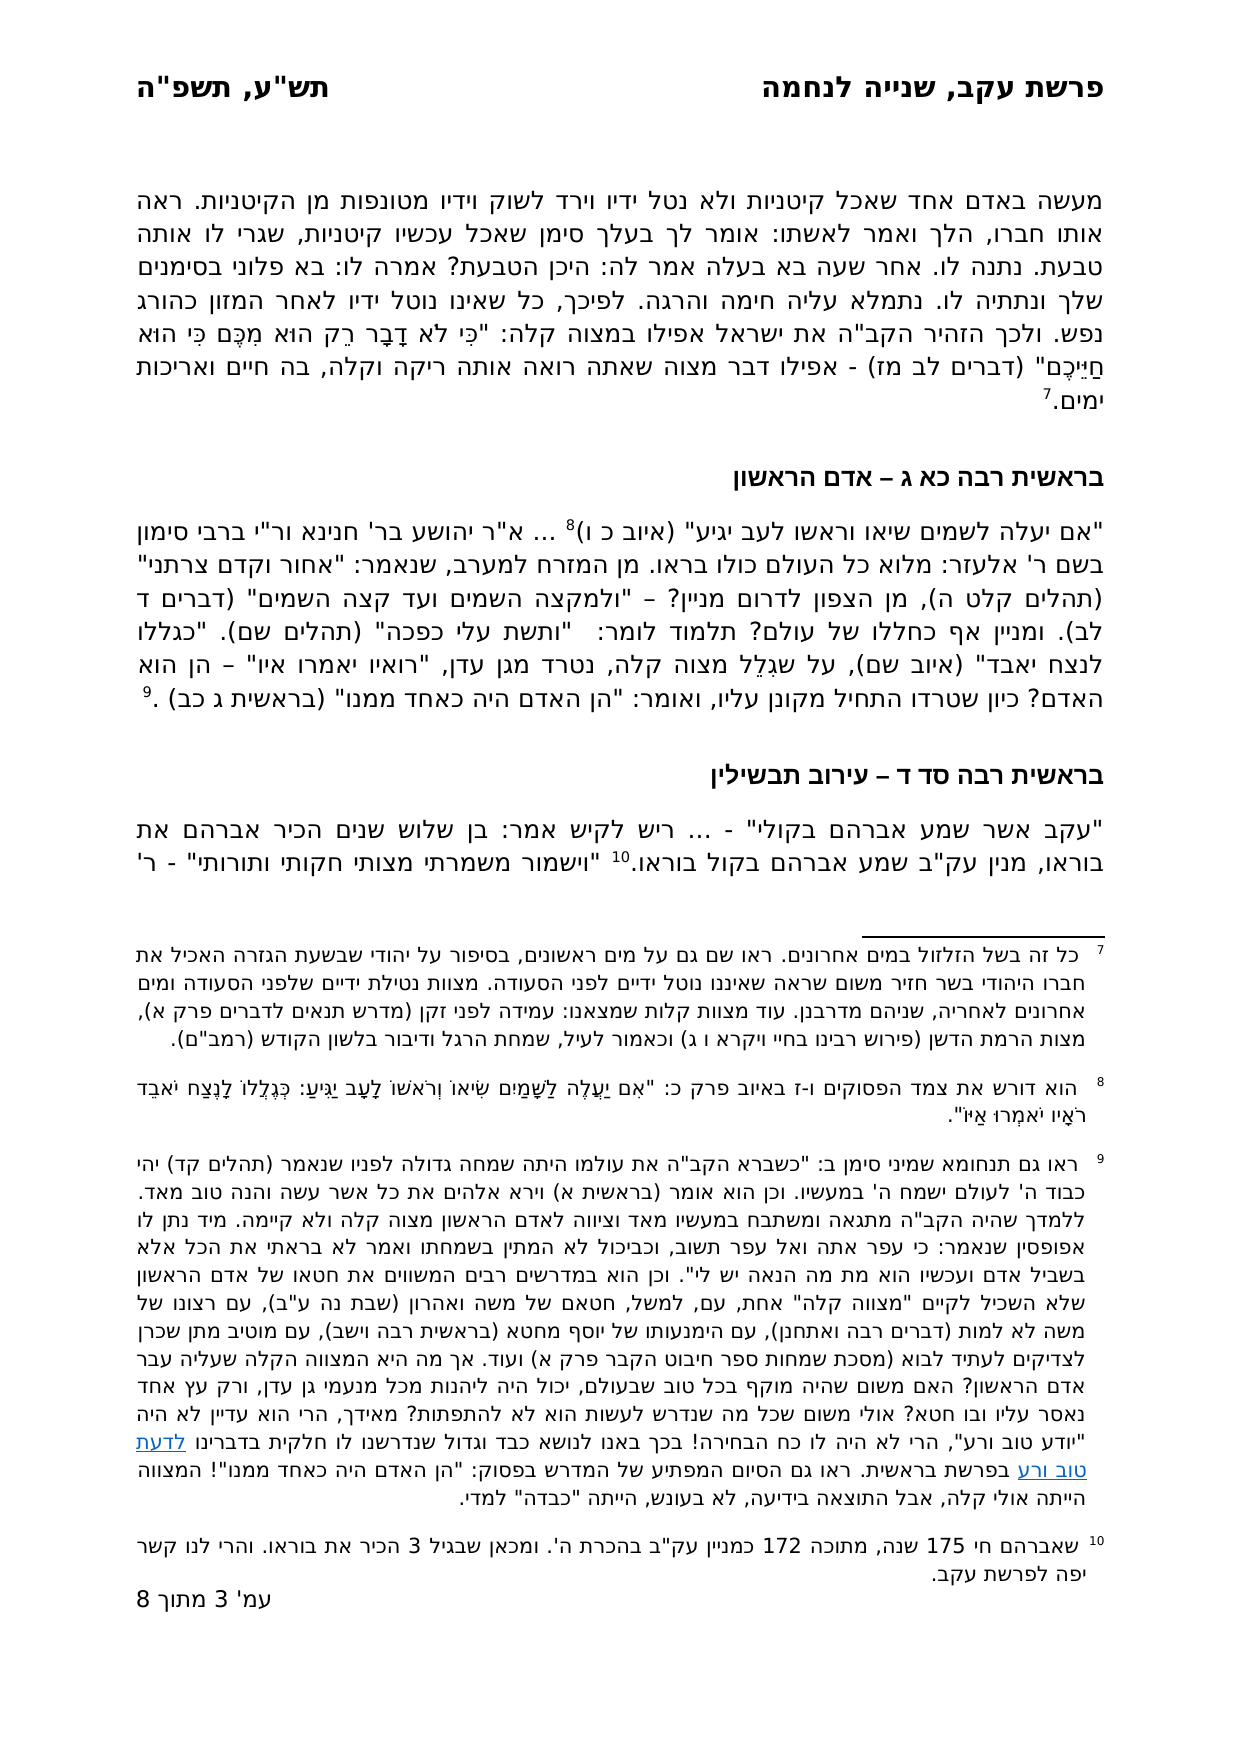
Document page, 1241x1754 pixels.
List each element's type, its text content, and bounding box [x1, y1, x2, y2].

text "אם יעלה לשמים שיאו וראשו לעב יגיע" (איוב כ ו) ... א"ר יהושע בר' חנינא ור"י ברבי סימון בשם ר' אלעזר: מלוא כל העולם כולו בראו. מן המזרח למערב, שנאמר: "אחור וקדם צרתני" (תהלים קלט ה), מן הצפון לדרום מניין? – "ולמקצה השמים ועד קצה השמים" (דברים ד לב). ומניין אף כחללו של עולם? תלמוד לומר: "ותשת עלי כפכה" (תהלים שם). "כגללו לנצח יאבד" (איוב שם), על שגִלֵל מצוה קלה, נטרד , "רואיו יאמרו איו" – הן הוא האדם? כיון שטרדו התחיל מקונן עליו, ואומר: "הן האדם היה כאחד ממנו" (בראשית ג כב) . [136, 513, 1104, 713]
text בראשית רבה סד ד – עירוב תבשילין [136, 759, 1104, 790]
text בראשית רבה כא ג – אדם הראשון [136, 461, 1104, 492]
text מעשה באדם אחד שאכל קיטניות ולא נטל ידיו וירד לשוק וידיו מטונפות מן הקיטניות. ראה אותו חברו, הלך ואמר לאשתו: אומר לך בעלך סימן שאכל עכשיו קיטניות, שגרי לו אותה טבעת. נתנה לו. אחר שעה בא בעלה אמר לה: היכן הטבעת? אמרה לו: בא פלוני בסימנים שלך ונתתיה לו. נתמלא עליה חימה והרגה. לפיכך, כל שאינו נוטל ידיו לאחר המזון כהורג נפש. ולכך הזהיר הקב"ה את ישראל אפילו במצוה קלה: "כִּי לֹא דָבָר רֵק הוּא מִכֶּם כִּי הוּא חַיֵּיכֶם" (דברים לב מז) - אפילו דבר מצוה שאתה רואה אותה ריקה וקלה, בה חיים ואריכות ימים. [136, 182, 1104, 415]
text "עקב אשר שמע אברהם בקולי" - ... ריש לקיש אמר: בן שלוש שנים הכיר אברהם את בוראו, מנין עק"ב שמע אברהם בקול בוראו. "וישמור משמרתי מצותי חקותי ותורותי" - ר' יונתן משם ר' יוחנן אמר: אפילו הלכות עירובי חצרות היה אברהם יודע. "תורותי", שתי תורות שקיים, אפילו מצוה קלה שבעל פה. [136, 811, 1104, 877]
